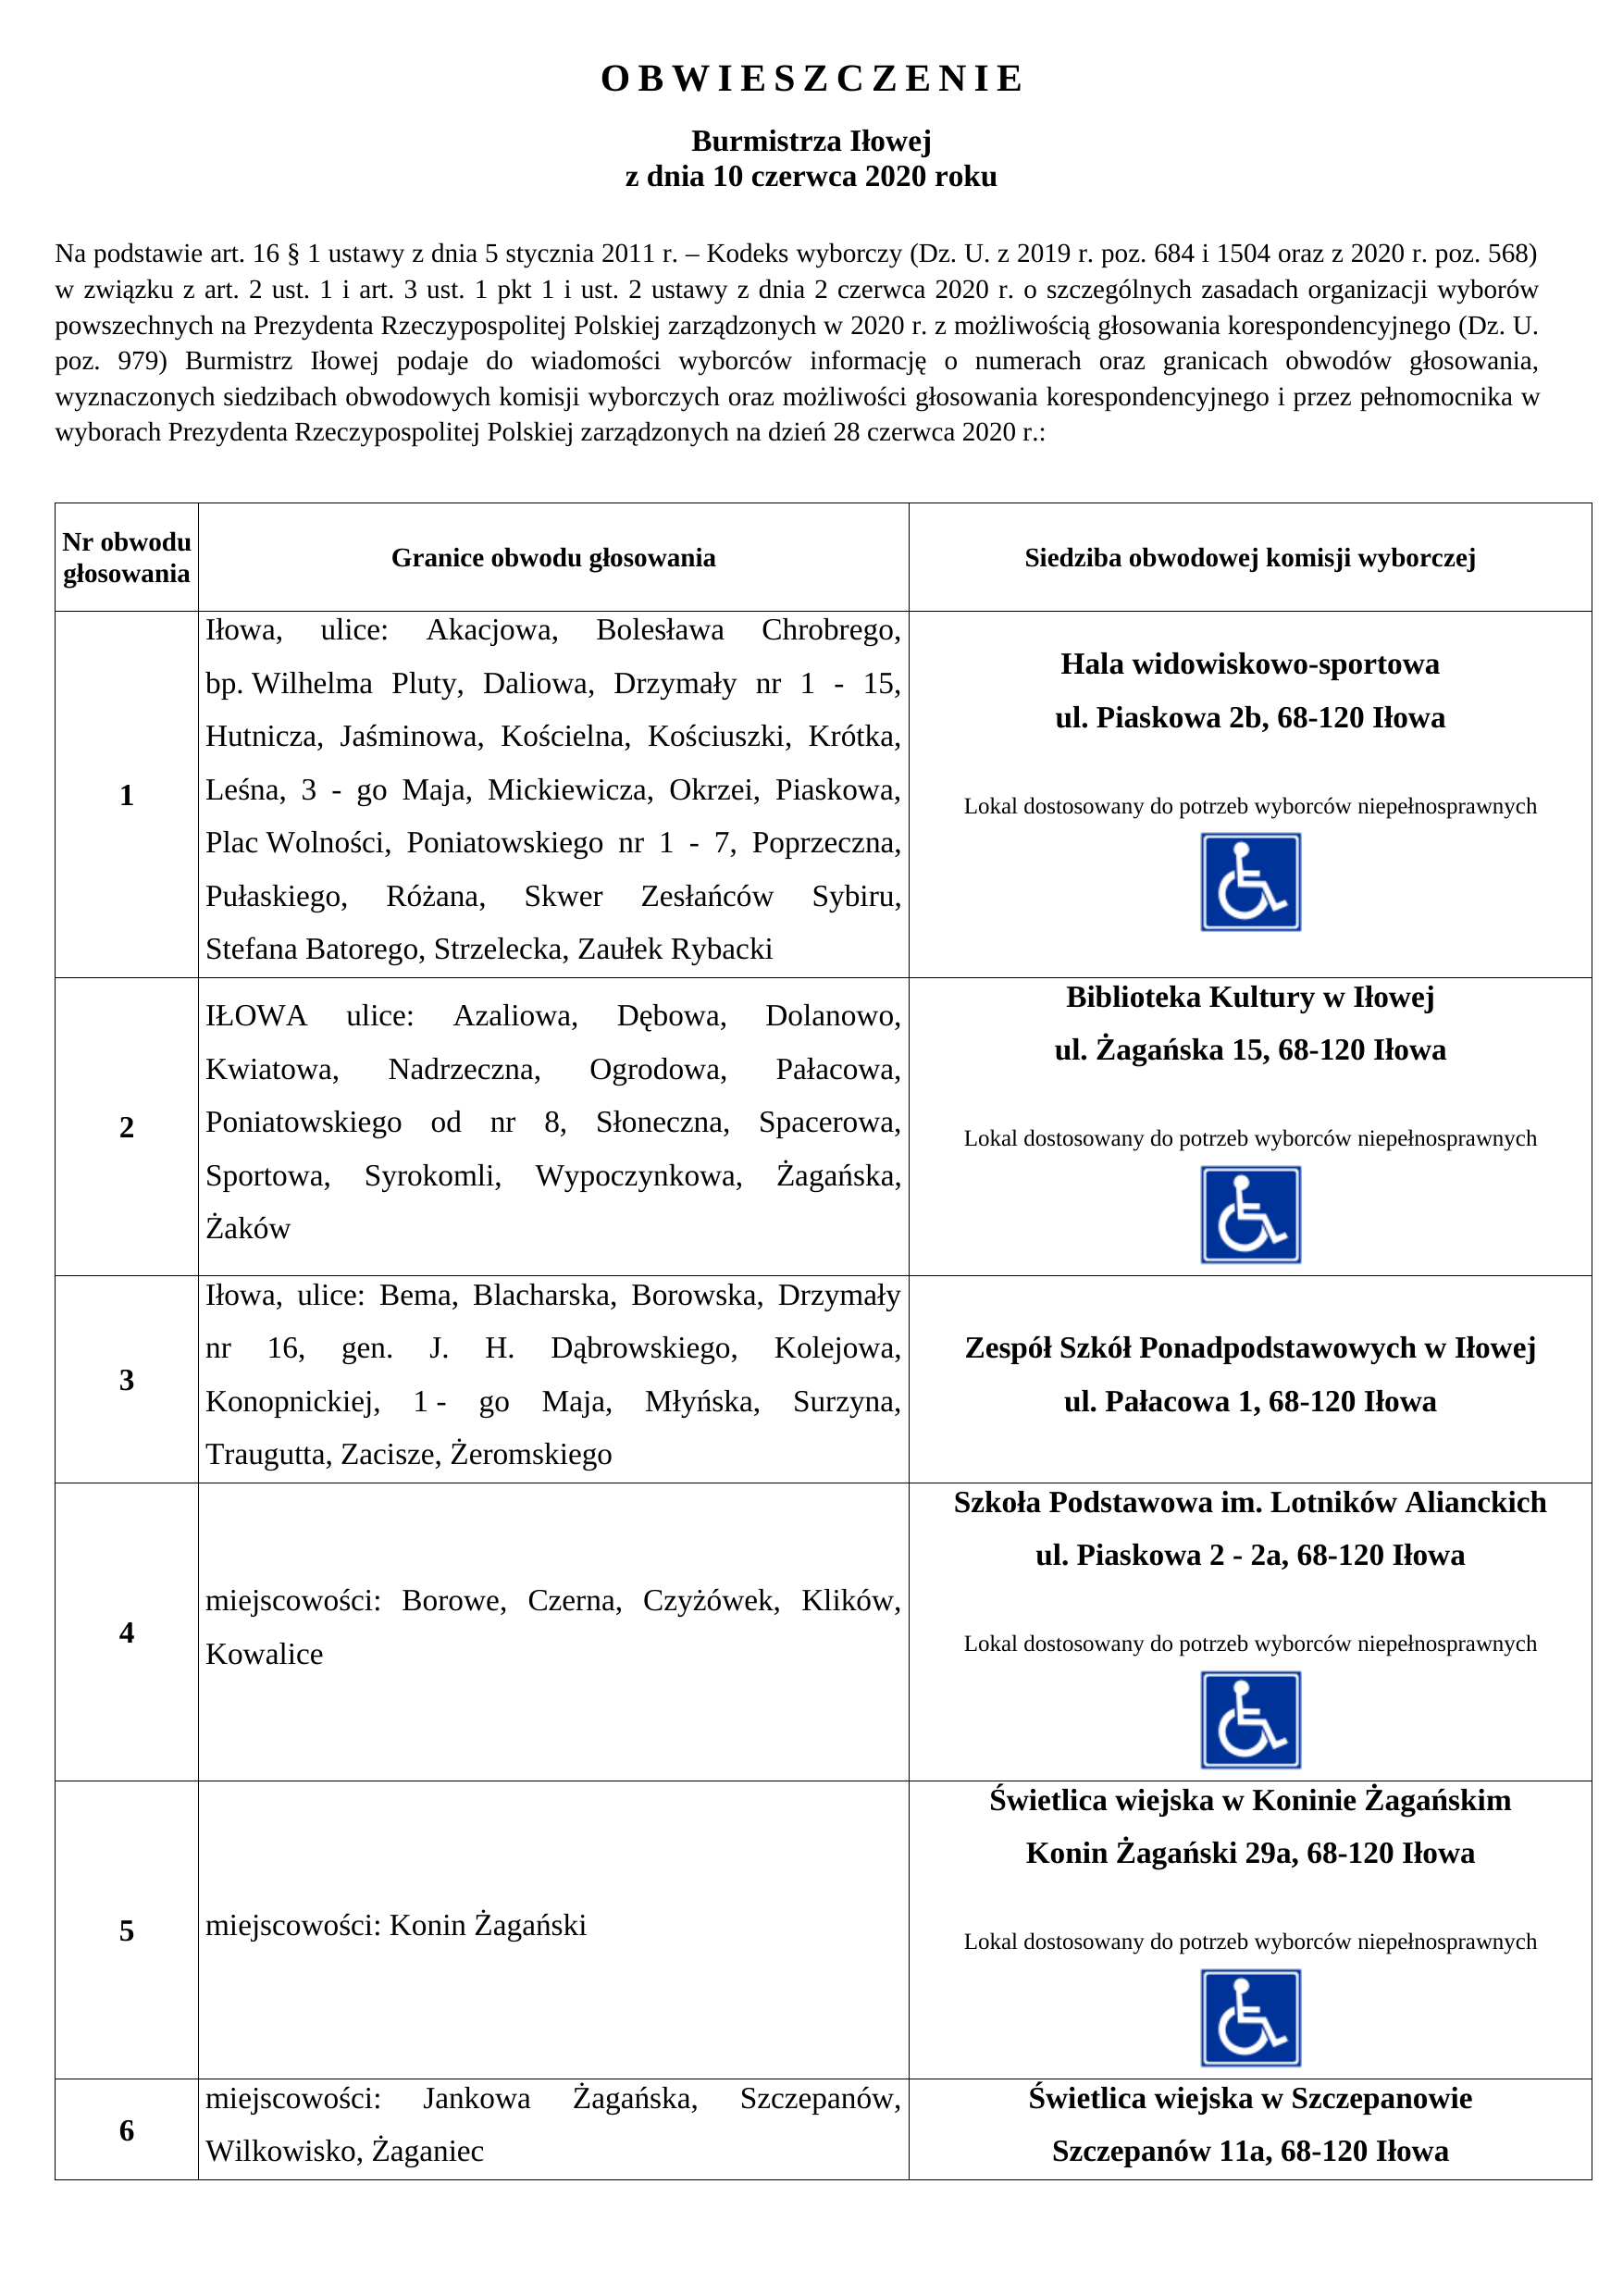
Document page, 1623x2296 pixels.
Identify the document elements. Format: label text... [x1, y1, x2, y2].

table_cell miejscowości: Jankowa Żagańska, Szczepanów, Wilkowisko, Żaganiec [199, 2079, 909, 2179]
text z dnia 10 czerwca 2020 roku [55, 157, 1568, 193]
subtitle OBWIESZCZENIE [55, 55, 1568, 99]
table_cell Hala widowiskowo-sportowa ul. Piaskowa 2b, 68-120 Iłowa Lokal dostosowany do potrzeb wyborców niepełnosprawnych [910, 612, 1592, 977]
table_cell 4 [56, 1483, 198, 1781]
table_cell IŁOWA ulice: Azaliowa, Dębowa, Dolanowo, Kwiatowa, Nadrzeczna, Ogrodowa, Pałacowa, Poniatowskiego od nr 8, Słoneczna, Spacerowa, Sportowa, Syrokomli, Wypoczynkowa, Żagańska, Żaków [199, 978, 909, 1275]
table_header Granice obwodu głosowania [199, 503, 909, 611]
table_cell miejscowości: Borowe, Czerna, Czyżówek, Klików, Kowalice [199, 1483, 909, 1781]
table_header Siedziba obwodowej komisji wyborczej [910, 503, 1592, 611]
table_cell Iłowa, ulice: Akacjowa, Bolesława Chrobrego, bp. Wilhelma Pluty, Daliowa, Drzymały nr 1 - 15, Hutnicza, Jaśminowa, Kościelna, Kościuszki, Krótka, Leśna, 3 - go Maja, Mickiewicza, Okrzei, Piaskowa, Plac Wolności, Poniatowskiego nr 1 - 7, Poprzeczna, Pułaskiego, Różana, Skwer Zesłańców Sybiru, Stefana Batorego, Strzelecka, Zaułek Rybacki [199, 612, 909, 977]
table_cell miejscowości: Konin Żagański [199, 1781, 909, 2079]
table_cell Świetlica wiejska w Koninie Żagańskim Konin Żagański 29a, 68-120 Iłowa Lokal dostosowany do potrzeb wyborców niepełnosprawnych [910, 1781, 1592, 2079]
table_cell Świetlica wiejska w Szczepanowie Szczepanów 11a, 68-120 Iłowa [910, 2079, 1592, 2179]
table_cell 5 [56, 1781, 198, 2079]
table_cell 1 [56, 612, 198, 977]
table_header Nr obwodu głosowania [56, 503, 198, 611]
table_cell 2 [56, 978, 198, 1275]
text Burmistrza Iłowej [55, 122, 1568, 157]
table_cell Biblioteka Kultury w Iłowej ul. Żagańska 15, 68-120 Iłowa Lokal dostosowany do potrzeb wyborców niepełnosprawnych [910, 978, 1592, 1275]
text Na podstawie art. 16 § 1 ustawy z dnia 5 stycznia 2011 r. – Kodeks wyborczy (Dz. U. z 2019 r. poz. 684 i 1504 oraz z 2020 r. poz. 568) w związku z art. 2 ust. 1 i art. 3 ust. 1 pkt 1 i ust. 2 ustawy z dnia 2 czerwca 2020 r. o szczególnych zasadach organizacji wyborów powszechnych na Prezydenta Rzeczypospolitej Polskiej zarządzonych w 2020 r. z możliwością głosowania korespondencyjnego (Dz. U. poz. 979) Burmistrz Iłowej podaje do wiadomości wyborców informację o numerach oraz granicach obwodów głosowania, wyznaczonych siedzibach obwodowych komisji wyborczych oraz możliwości głosowania korespondencyjnego i przez pełnomocnika w wyborach Prezydenta Rzeczypospolitej Polskiej zarządzonych na dzień 28 czerwca 2020 r.: [55, 238, 1541, 447]
table_cell Zespół Szkół Ponadpodstawowych w Iłowej ul. Pałacowa 1, 68-120 Iłowa [910, 1276, 1592, 1483]
table_cell Iłowa, ulice: Bema, Blacharska, Borowska, Drzymały nr 16, gen. J. H. Dąbrowskiego, Kolejowa, Konopnickiej, 1 - go Maja, Młyńska, Surzyna, Traugutta, Zacisze, Żeromskiego [199, 1276, 909, 1483]
table_cell 6 [56, 2079, 198, 2179]
table_cell 3 [56, 1276, 198, 1483]
table_cell Szkoła Podstawowa im. Lotników Alianckich ul. Piaskowa 2 - 2a, 68-120 Iłowa Lokal dostosowany do potrzeb wyborców niepełnosprawnych [910, 1483, 1592, 1781]
